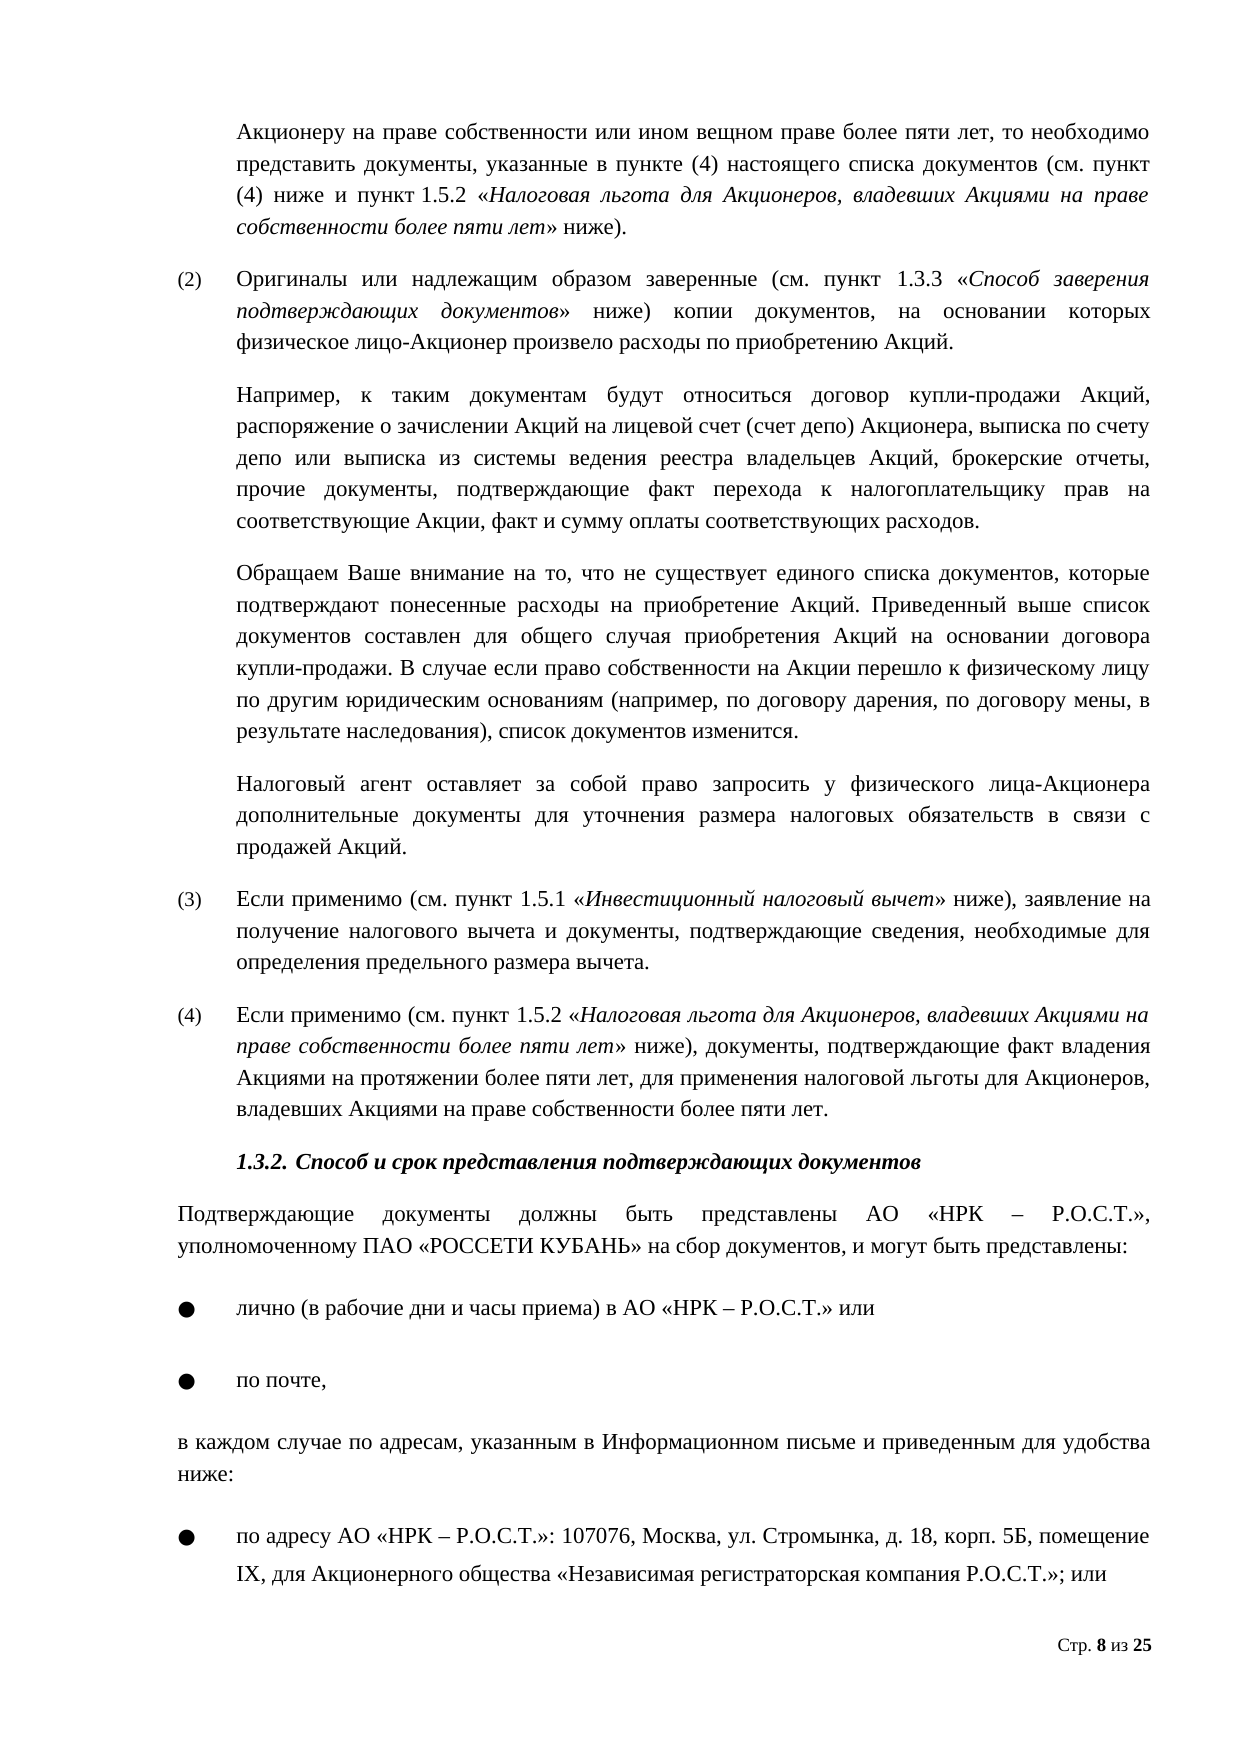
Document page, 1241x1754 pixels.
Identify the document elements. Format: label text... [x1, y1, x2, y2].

list Способ и срок представления подтверждающих документов [236, 1148, 1152, 1174]
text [236, 118, 1152, 239]
list Если применимо (см. пункт 1.5.1 «Инвестиционный налоговый вычет» ниже), заявление на получение налогового вычета и документы, подтверждающие сведения, необходимые для определения предельного размера вычета. [177, 885, 1152, 974]
text Подтверждающие документы должны быть представлены АО «НРК – Р.О.С.Т.», уполномоченному ПАО «РОССЕТИ КУБАНЬ» на сбор документов, и могут быть представлены: [177, 1200, 1152, 1258]
list Оригиналы или надлежащим образом заверенные (см. пункт 1.3.3 «Способ заверения подтверждающих документов» ниже) копии документов, на основании которых физическое лицо-Акционер произвело расходы по приобретению Акций. [177, 265, 1152, 355]
text Например, к таким документам будут относиться договор купли-продажи Акций, распоряжение о зачислении Акций на лицевой счет (счет депо) Акционера, выписка по счету депо или выписка из системы ведения реестра владельцев Акций, брокерские отчеты, прочие документы, подтверждающие факт перехода к налогоплательщику прав на соответствующие Акции, факт и сумму оплаты соответствующих расходов. [236, 381, 1152, 533]
list по адресу АО «НРК – Р.О.С.Т.»: 107076, Москва, ул. Стромынка, д. 18, корп. 5Б, помещение IX, для Акционерного общества «Независимая регистраторская компания Р.О.С.Т.»; или [177, 1512, 1152, 1586]
text в каждом случае по адресам, указанным в Информационном письме и приведенным для удобства ниже: [177, 1428, 1152, 1486]
list по почте, [177, 1356, 1152, 1399]
text Налоговый агент оставляет за собой право запросить у физического лица-Акционера дополнительные документы для уточнения размера налоговых обязательств в связи с продажей Акций. [236, 769, 1152, 859]
list Если применимо (см. пункт 1.5.2 «Налоговая льгота для Акционеров, владевших Акциями на праве собственности более пяти лет» ниже), документы, подтверждающие факт владения Акциями на протяжении более пяти лет, для применения налоговой льготы для Акционеров, владевших Акциями на праве собственности более пяти лет. [177, 1001, 1152, 1122]
text Обращаем Ваше внимание на то, что не существует единого списка документов, которые подтверждают понесенные расходы на приобретение Акций. Приведенный выше список документов составлен для общего случая приобретения Акций на основании договора купли-продажи. В случае если право собственности на Акции перешло к физическому лицу по другим юридическим основаниям (например, по договору дарения, по договору мены, в результате наследования), список документов изменится. [236, 559, 1152, 743]
list лично (в рабочие дни и часы приема) в АО «НРК – Р.О.С.Т.» или [177, 1284, 1152, 1327]
